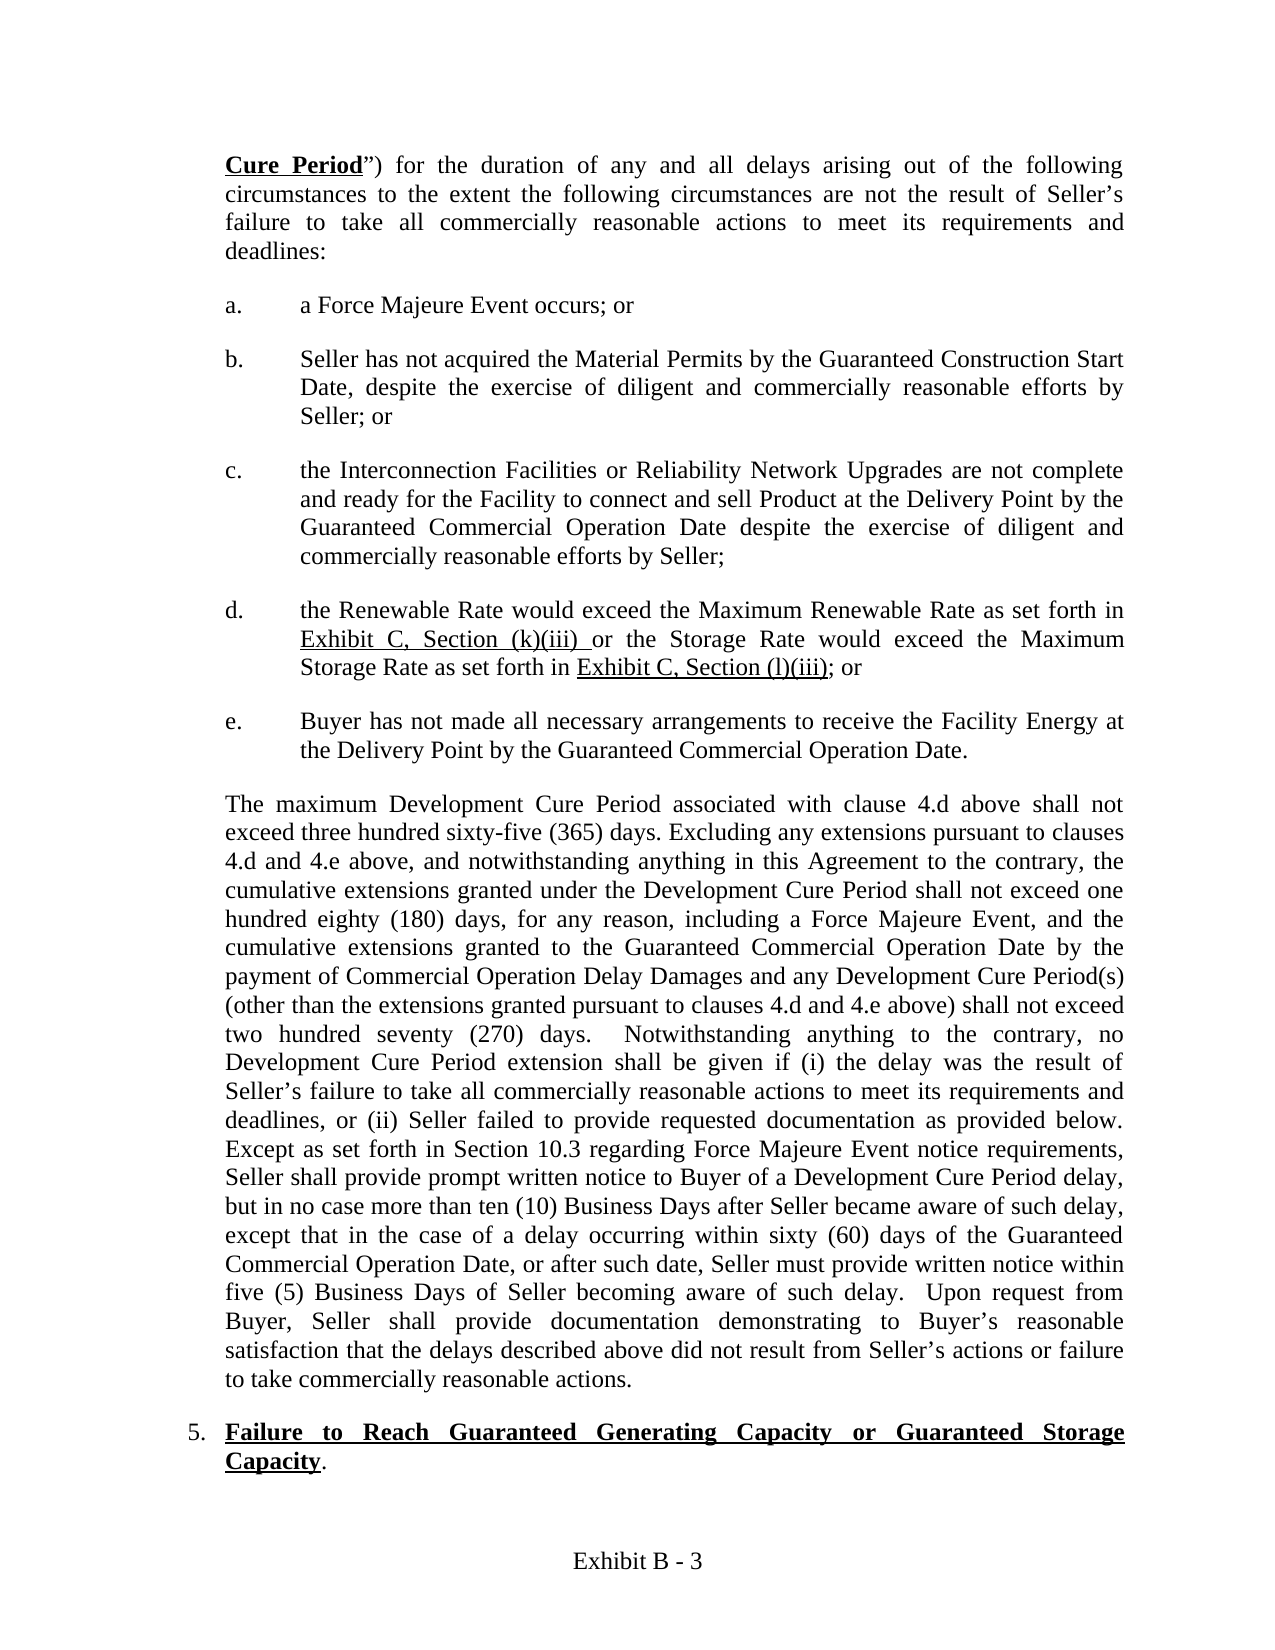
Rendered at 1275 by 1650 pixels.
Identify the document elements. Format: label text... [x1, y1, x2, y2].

subtitle the Interconnection Facilities or Reliability Network Upgrades are not complete and ready for the Facility to connect and sell Product at the Delivery Point by the Guaranteed Commercial Operation Date despite the exercise of diligent and commercially reasonable efforts by Seller; [225, 455, 1125, 570]
subtitle Buyer has not made all necessary arrangements to receive the Facility Energy at the Delivery Point by the Guaranteed Commercial Operation Date. [225, 706, 1125, 764]
subtitle The maximum Development Cure Period associated with clause 4.d above shall not exceed three hundred sixty-five (365) days. Excluding any extensions pursuant to clauses 4.d and 4.e above, and notwithstanding anything in this Agreement to the contrary, the cumulative extensions granted under the Development Cure Period shall not exceed one hundred eighty (180) days, for any reason, including a Force Majeure Event, and the cumulative extensions granted to the Guaranteed Commercial Operation Date by the payment of Commercial Operation Delay Damages and any Development Cure Period(s) (other than the extensions granted pursuant to clauses 4.d and 4.e above) shall not exceed two hundred seventy (270) days. Notwithstanding anything to the contrary, no Development Cure Period extension shall be given if (i) the delay was the result of Seller’s failure to take all commercially reasonable actions to meet its requirements and deadlines, or (ii) Seller failed to provide requested documentation as provided below. Except as set forth in Section 10.3 regarding Force Majeure Event notice requirements, Seller shall provide prompt written notice to Buyer of a Development Cure Period delay, but in no case more than ten (10) Business Days after Seller became aware of such delay, except that in the case of a delay occurring within sixty (60) days of the Guaranteed Commercial Operation Date, or after such date, Seller must provide written notice within five (5) Business Days of Seller becoming aware of such delay. Upon request from Buyer, Seller shall provide documentation demonstrating to Buyer’s reasonable satisfaction that the delays described above did not result from Seller’s actions or failure to take commercially reasonable actions. [225, 789, 1125, 1392]
subtitle a Force Majeure Event occurs; or [225, 290, 1125, 319]
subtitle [187, 150, 1125, 265]
subtitle the Renewable Rate would exceed the Maximum Renewable Rate as set forth in Exhibit C, Section (k)(iii) or the Storage Rate would exceed the Maximum Storage Rate as set forth in Exhibit C, Section (l)(iii); or [225, 595, 1125, 681]
subtitle Seller has not acquired the Material Permits by the Guaranteed Construction Start Date, despite the exercise of diligent and commercially reasonable efforts by Seller; or [225, 344, 1125, 430]
subtitle Failure to Reach Guaranteed Generating Capacity or Guaranteed Storage Capacity. [187, 1417, 1125, 1475]
